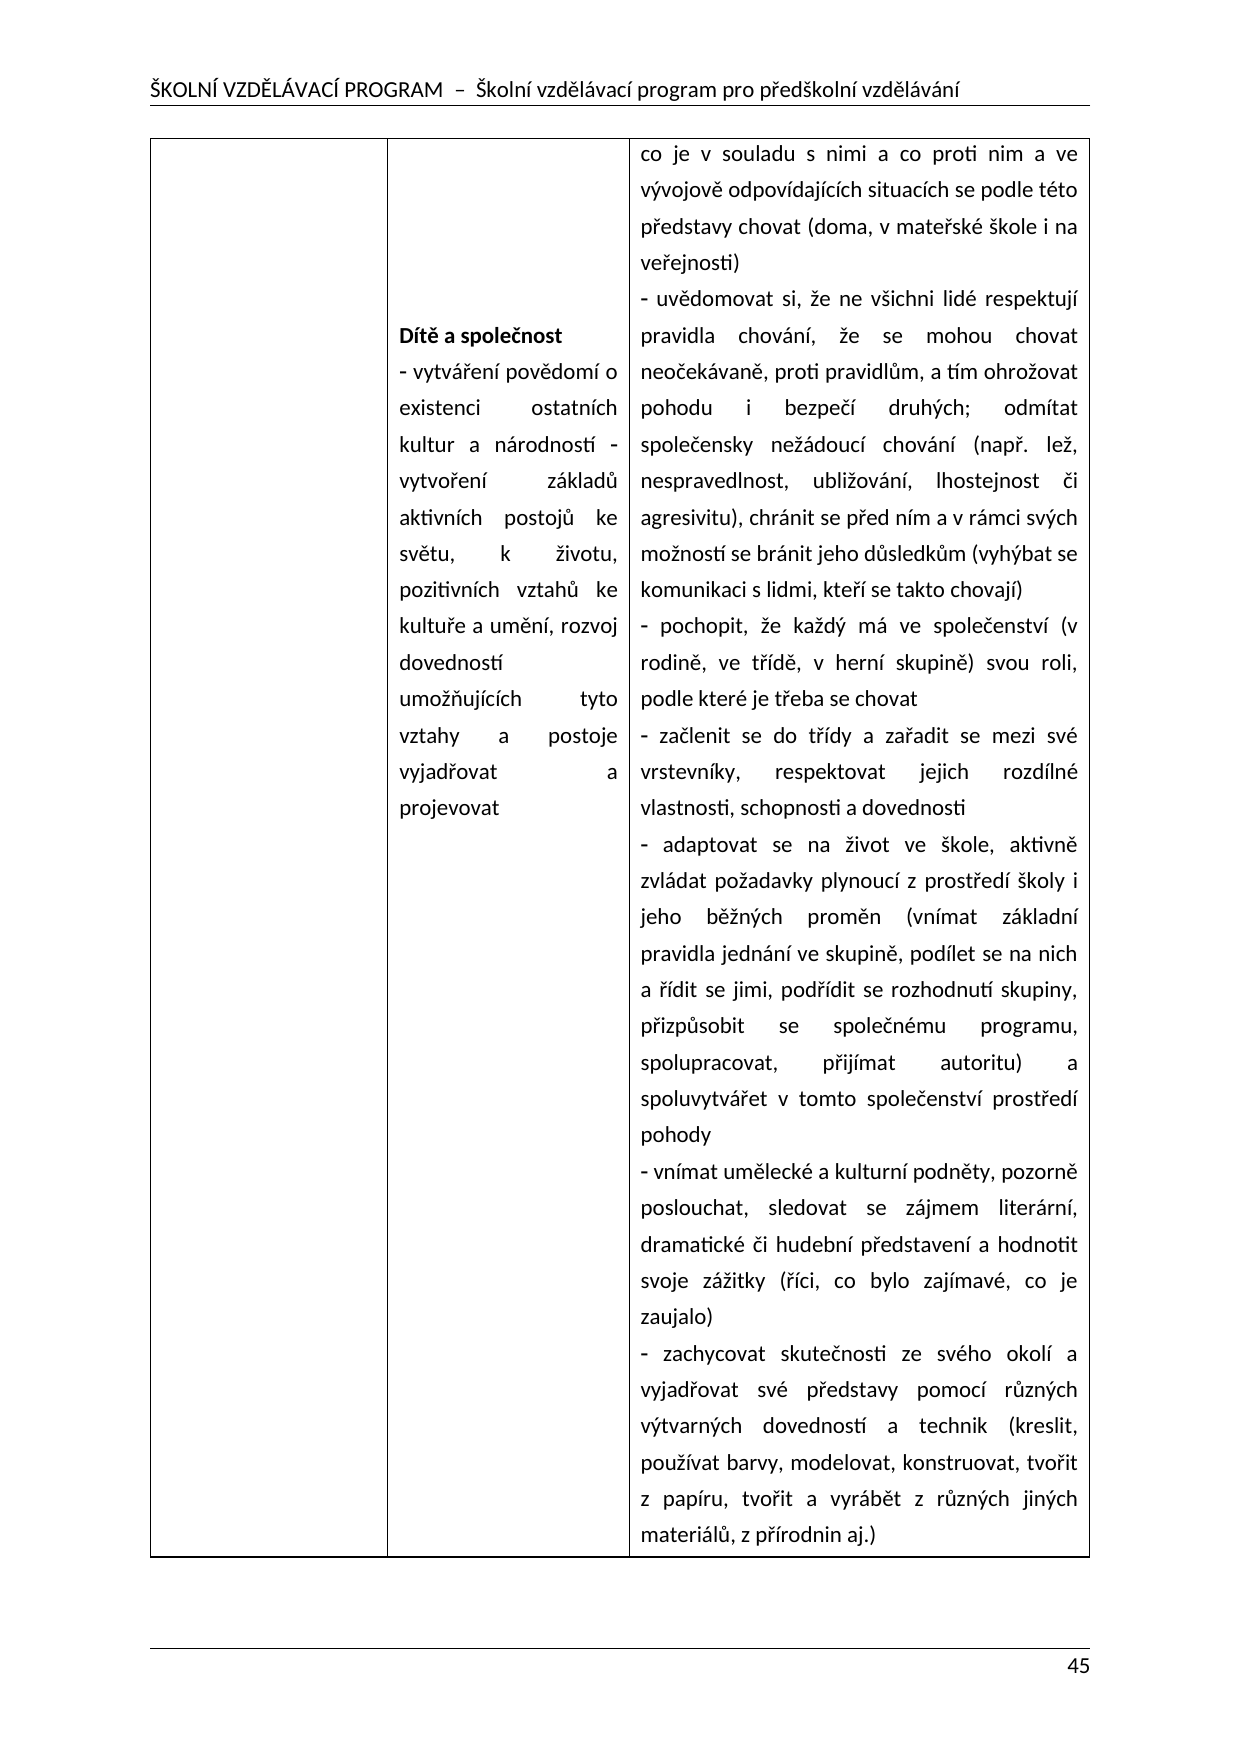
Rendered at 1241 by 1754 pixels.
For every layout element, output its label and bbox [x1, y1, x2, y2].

table_header [630, 139, 1089, 1556]
table_header [388, 139, 629, 1556]
table_header [151, 139, 387, 1556]
